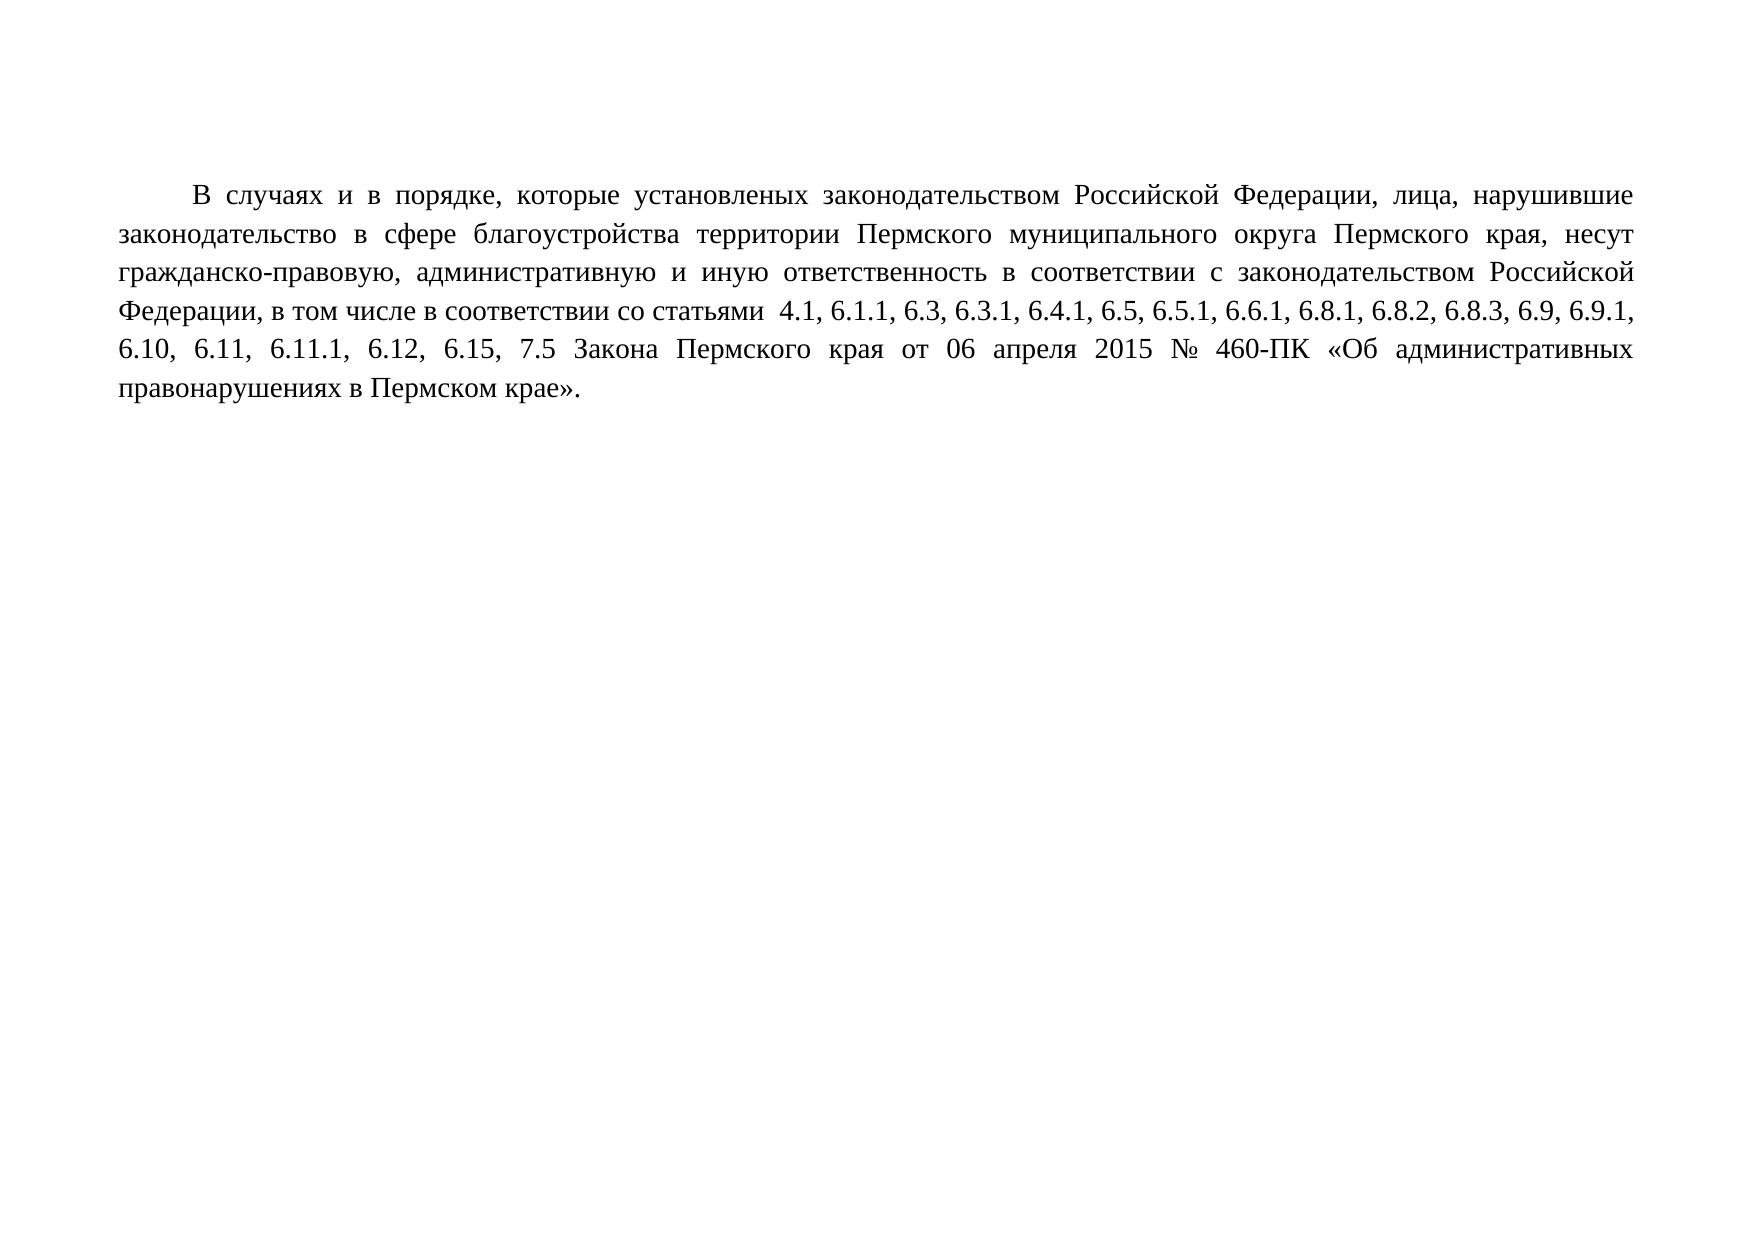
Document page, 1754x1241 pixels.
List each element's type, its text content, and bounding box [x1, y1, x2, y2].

text В случаях и в порядке, которые установленых законодательством Российской Федерации, лица, нарушившие законодательство в сфере благоустройства территории Пермского муниципального округа Пермского края, несут гражданско-правовую, административную и иную ответственность в соответствии с законодательством Российской Федерации, в том числе в соответствии со статьями 4.1, 6.1.1, 6.3, 6.3.1, 6.4.1, 6.5, 6.5.1, 6.6.1, 6.8.1, 6.8.2, 6.8.3, 6.9, 6.9.1, 6.10, 6.11, 6.11.1, 6.12, 6.15, 7.5 Закона Пермского края от 06 апреля 2015 № 460-ПК «Об административных правонарушениях в Пермском крае». [118, 177, 1636, 403]
